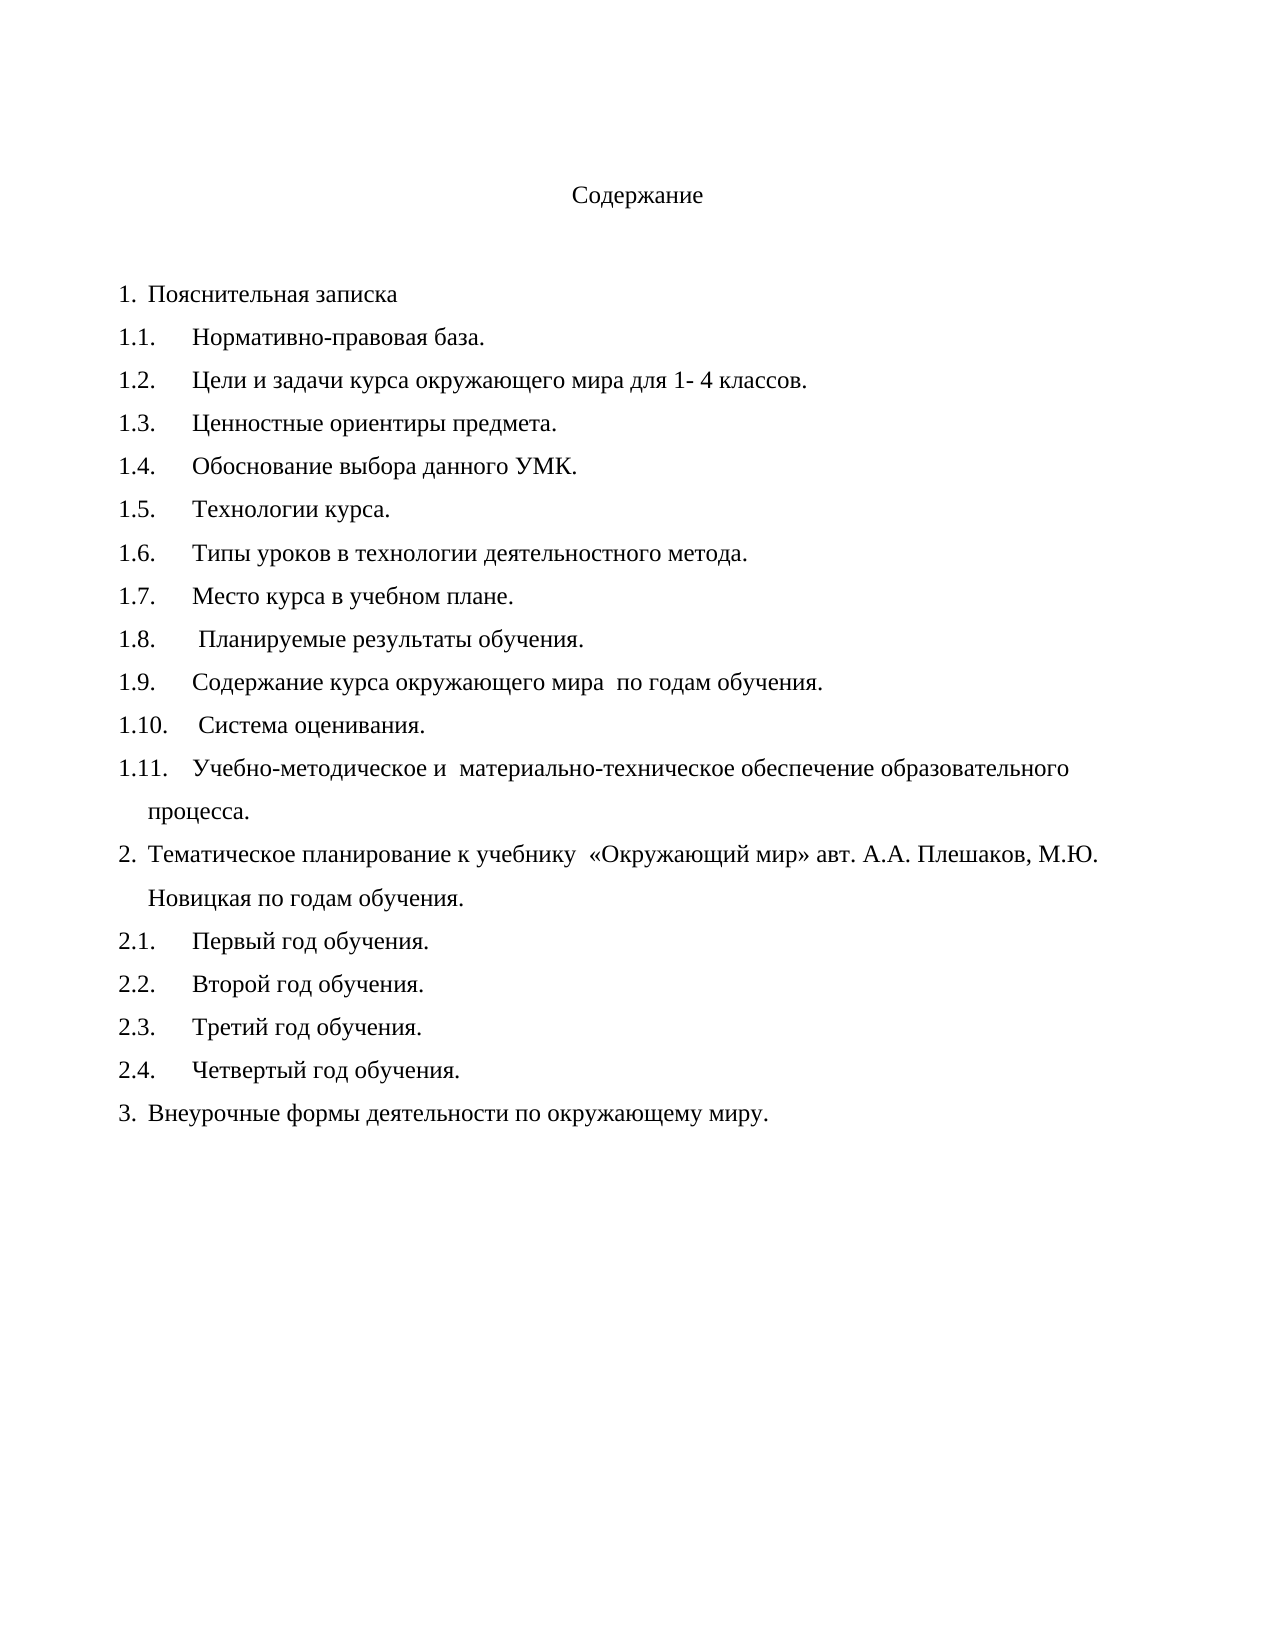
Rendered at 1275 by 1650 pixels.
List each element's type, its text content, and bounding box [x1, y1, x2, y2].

list Место курса в учебном плане. [118, 581, 1157, 609]
list Нормативно-правовая база. [118, 322, 1157, 351]
list Ценностные ориентиры предмета. [118, 408, 1157, 437]
list Обоснование выбора данного УМК. [118, 451, 1157, 480]
list Учебно-методическое и материально-техническое обеспечение образовательного процесса. [118, 753, 1157, 825]
list Внеурочные формы деятельности по окружающему миру. [118, 1098, 1157, 1127]
list Система оценивания. [118, 710, 1157, 739]
list Третий год обучения. [118, 1012, 1157, 1041]
list Типы уроков в технологии деятельностного метода. [118, 538, 1157, 566]
list Планируемые результаты обучения. [118, 624, 1157, 653]
list Первый год обучения. [118, 926, 1157, 954]
text Содержание [118, 180, 1157, 209]
list Технологии курса. [118, 494, 1157, 523]
list Содержание курса окружающего мира по годам обучения. [118, 667, 1157, 696]
list Четвертый год обучения. [118, 1055, 1157, 1084]
list Второй год обучения. [118, 969, 1157, 998]
list Тематическое планирование к учебнику «Окружающий мир» авт. А.А. Плешаков, М.Ю. Новицкая по годам обучения. [118, 839, 1157, 911]
list Цели и задачи курса окружающего мира для 1- 4 классов. [118, 365, 1157, 394]
list Пояснительная записка [118, 279, 1157, 308]
